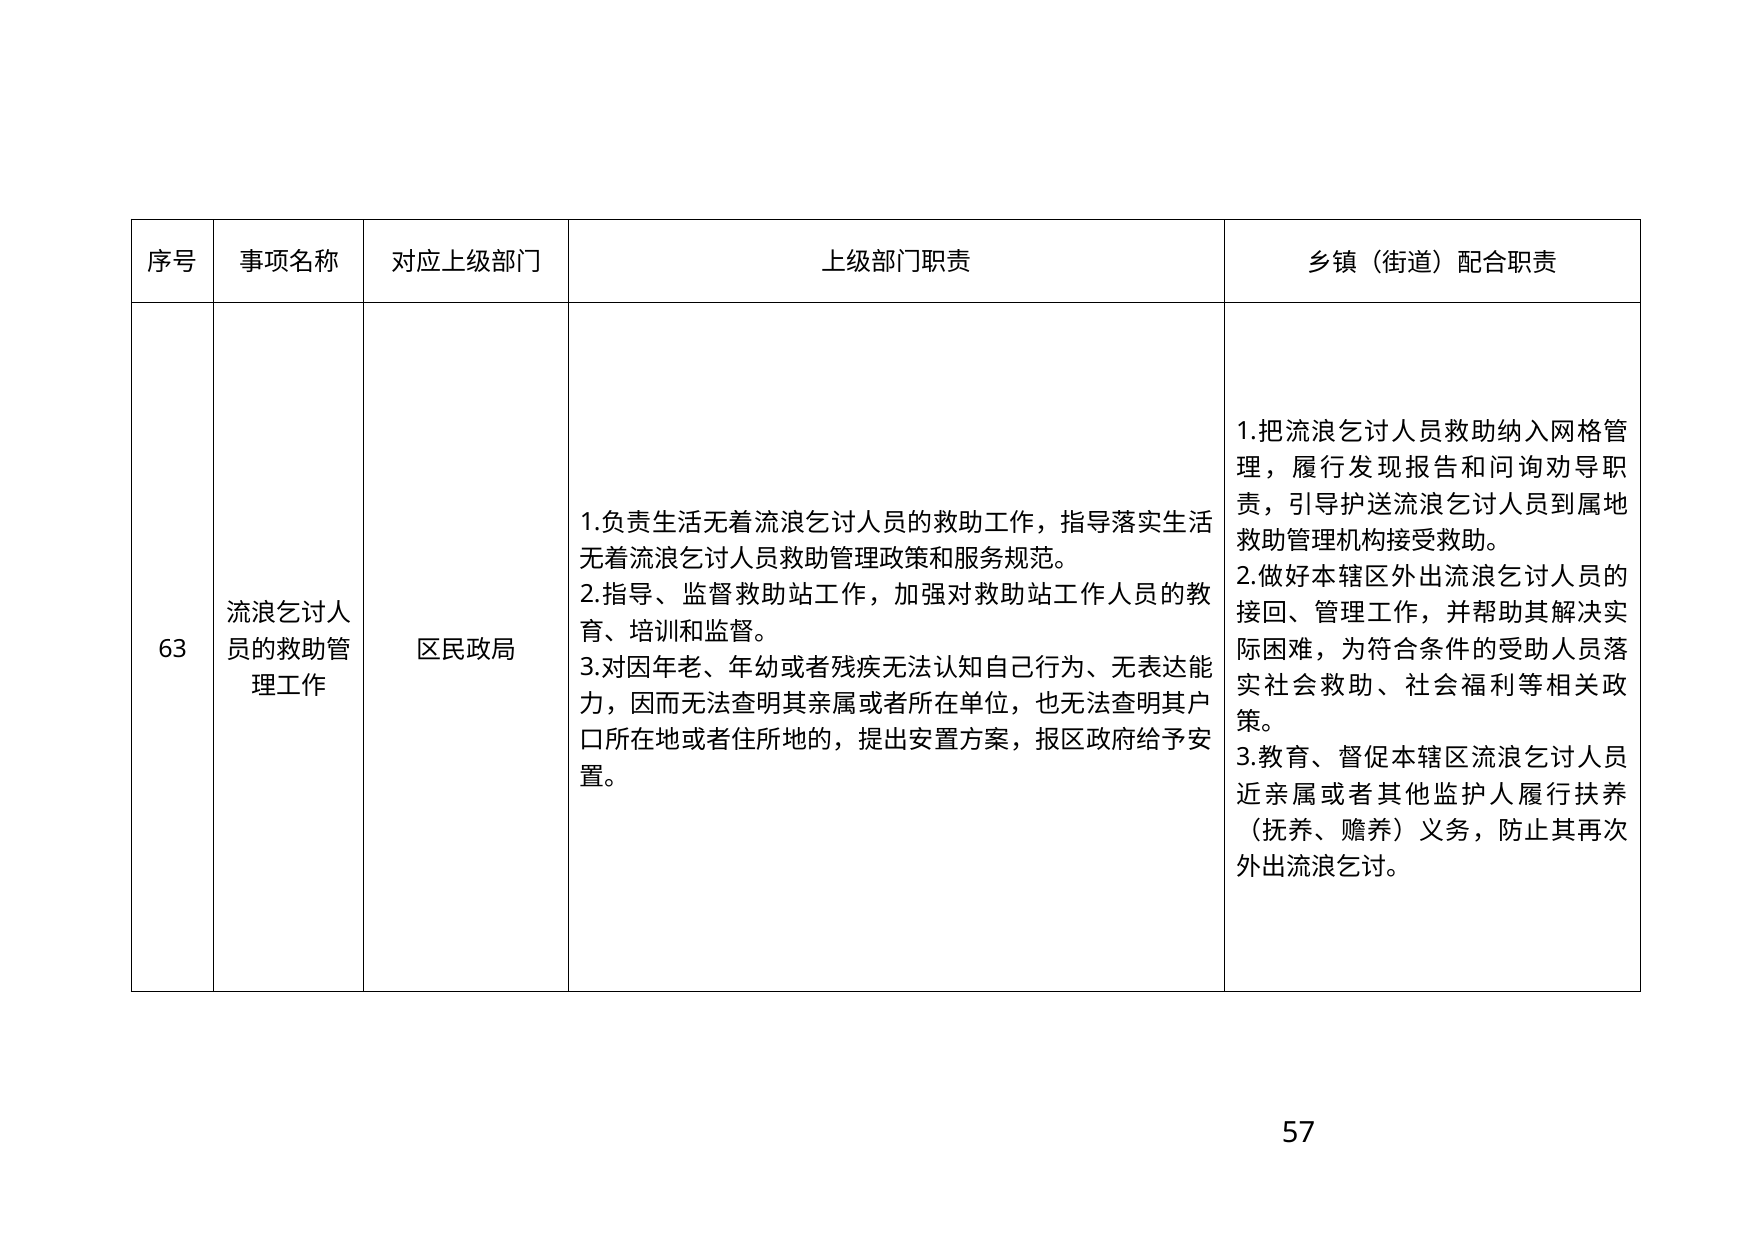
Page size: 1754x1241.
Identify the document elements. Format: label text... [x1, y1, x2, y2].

table_cell 区民政局 [364, 303, 568, 991]
table_cell 1.负责生活无着流浪乞讨人员的救助工作，指导落实生活无着流浪乞讨人员救助管理政策和服务规范。 2.指导、监督救助站工作，加强对救助站工作人员的教育、培训和监督。 3.对因年老、年幼或者残疾无法认知自己行为、无表达能力，因而无法查明其亲属或者所在单位，也无法查明其户口所在地或者住所地的，提出安置方案，报区政府给予安置。 [569, 303, 1224, 991]
table_cell 63 [132, 303, 213, 991]
table_cell 事项名称 [214, 220, 363, 302]
table_cell 1.把流浪乞讨人员救助纳入网格管理，履行发现报告和问询劝导职责，引导护送流浪乞讨人员到属地救助管理机构接受救助。 2.做好本辖区外出流浪乞讨人员的接回、管理工作，并帮助其解决实际困难，为符合条件的受助人员落实社会救助、社会福利等相关政策。 3.教育、督促本辖区流浪乞讨人员近亲属或者其他监护人履行扶养（抚养、赡养）义务，防止其再次外出流浪乞讨。 [1225, 303, 1640, 991]
table_cell 乡镇（街道）配合职责 [1225, 220, 1640, 302]
table_cell 上级部门职责 [569, 220, 1224, 302]
table_cell 序号 [132, 220, 213, 302]
table_cell 对应上级部门 [364, 220, 568, 302]
table_cell 流浪乞讨人员的救助管理工作 [214, 303, 363, 991]
